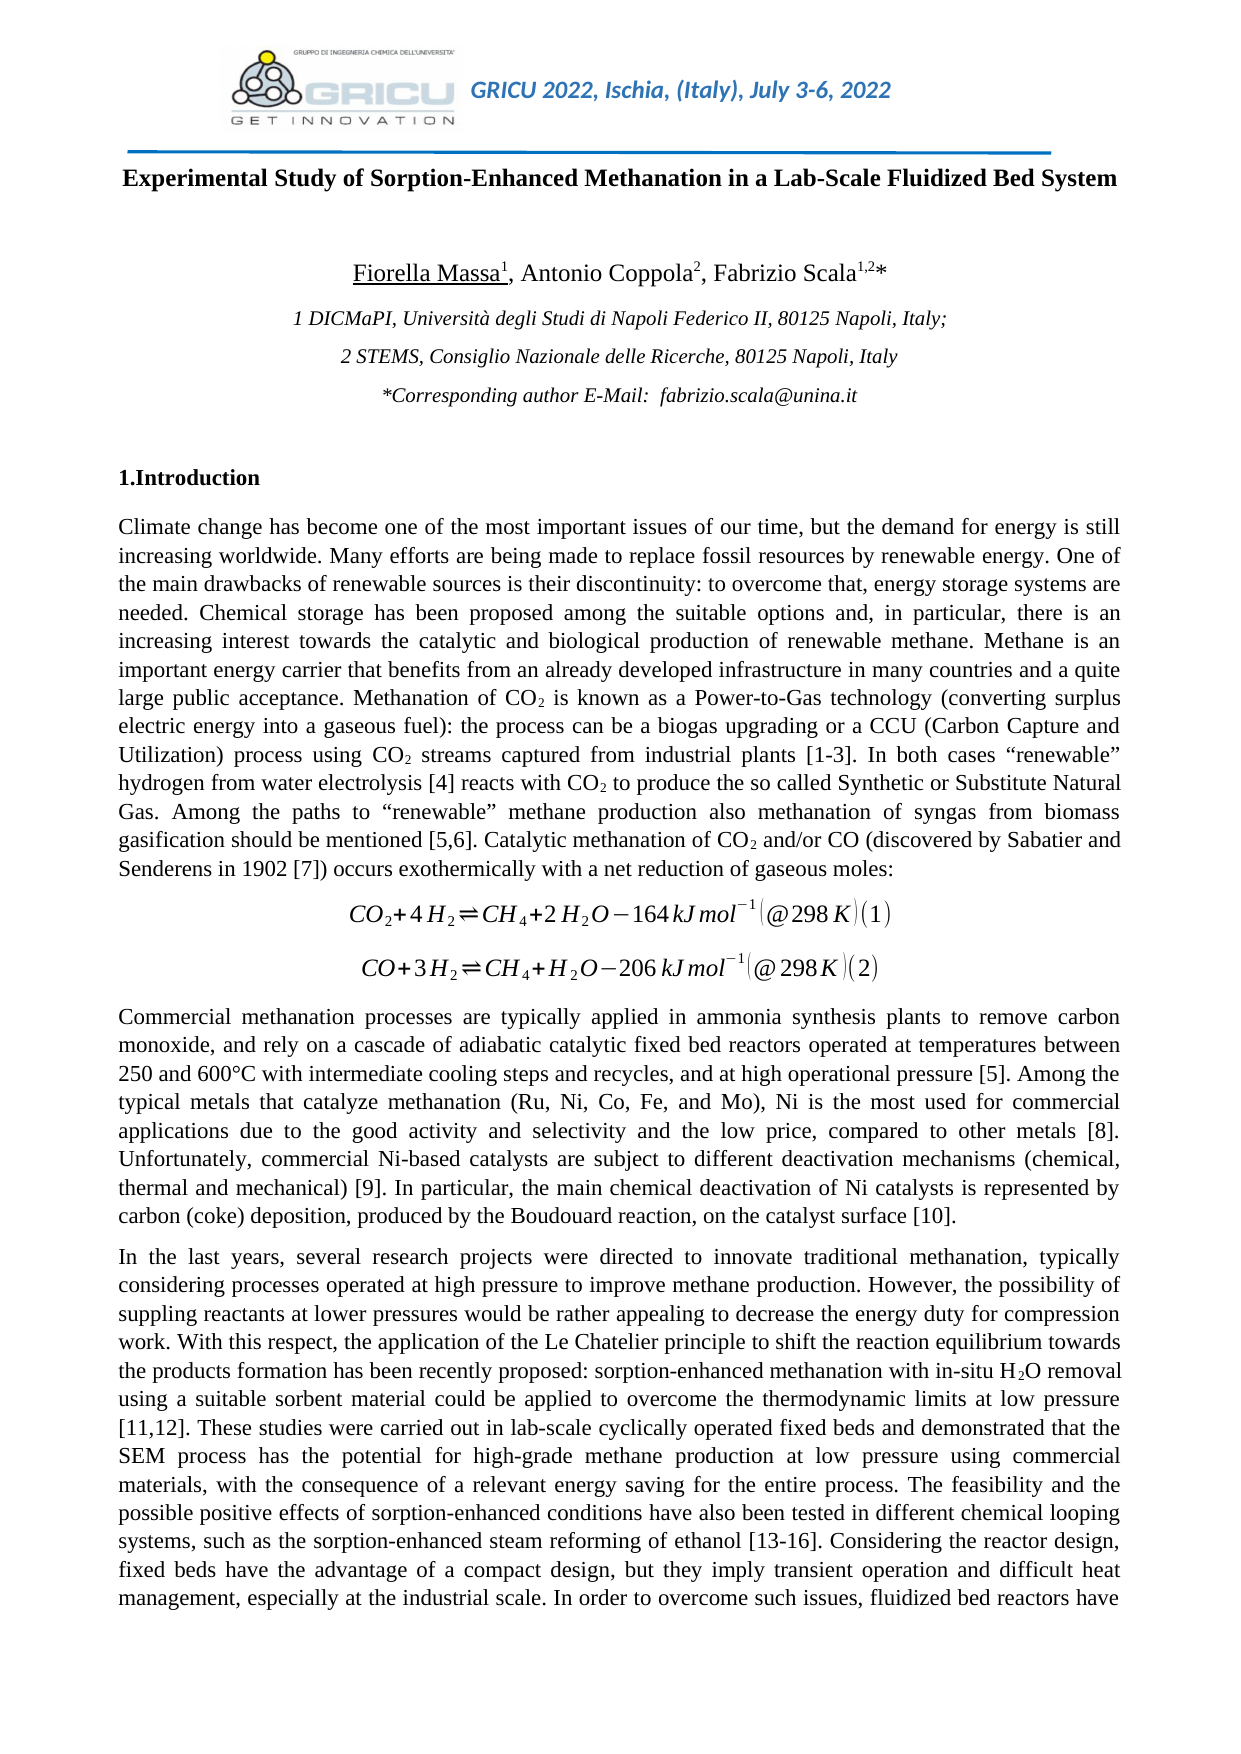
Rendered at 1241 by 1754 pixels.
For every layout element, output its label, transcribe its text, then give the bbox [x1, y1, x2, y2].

text 1.Introduction [118, 464, 1122, 490]
text Commercial methanation processes are typically applied in ammonia synthesis plants to remove carbon monoxide, and rely on a cascade of adiabatic catalytic fixed bed reactors operated at temperatures between 250 and 600°C with intermediate cooling steps and recycles, and at high operational pressure [5]. Among the typical metals that catalyze methanation (Ru, Ni, Co, Fe, and Mo), Ni is the most used for commercial applications due to the good activity and selectivity and the low price, compared to other metals [8]. Unfortunately, commercial Ni-based catalysts are subject to different deactivation mechanisms (chemical, thermal and mechanical) [9]. In particular, the main chemical deactivation of Ni catalysts is represented by carbon (coke) deposition, produced by the Boudouard reaction, on the catalyst surface [10]. [118, 1003, 1122, 1228]
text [118, 1243, 1122, 1611]
text Experimental Study of Sorption-Enhanced Methanation in a Lab-Scale Fluidized Bed System [118, 163, 1122, 192]
text Climate change has become one of the most important issues of our time, but the demand for energy is still increasing worldwide. Many efforts are being made to replace fossil resources by renewable energy. One of the main drawbacks of renewable sources is their discontinuity: to overcome that, energy storage systems are needed. Chemical storage has been proposed among the suitable options and, in particular, there is an increasing interest towards the catalytic and biological production of renewable methane. Methane is an important energy carrier that benefits from an already developed infrastructure in many countries and a quite large public acceptance. Methanation of CO2 is known as a Power-to-Gas technology (converting surplus electric energy into a gaseous fuel): the process can be a biogas upgrading or a CCU (Carbon Capture and Utilization) process using CO2 streams captured from industrial plants [1-3]. In both cases “renewable” hydrogen from water electrolysis [4] reacts with CO2 to produce the so called Synthetic or Substitute Natural Gas. Among the paths to “renewable” methane production also methanation of syngas from biomass gasification should be mentioned [5,6]. Catalytic methanation of CO2 and/or CO (discovered by Sabatier and Senderens in 1902 [7]) occurs exothermically with a net reduction of gaseous moles: [118, 513, 1122, 881]
text 2 STEMS, Consiglio Nazionale delle Ricerche, 80125 Napoli, Italy [118, 344, 1122, 368]
text *Corresponding author E-Mail: fabrizio.scala@unina.it [118, 383, 1122, 407]
picture [218, 45, 464, 133]
text 1 DICMaPI, Università degli Studi di Napoli Federico II, 80125 Napoli, Italy; [118, 306, 1122, 330]
text Fiorella Massa1, Antonio Coppola2, Fabrizio Scala1,2* [118, 258, 1122, 287]
